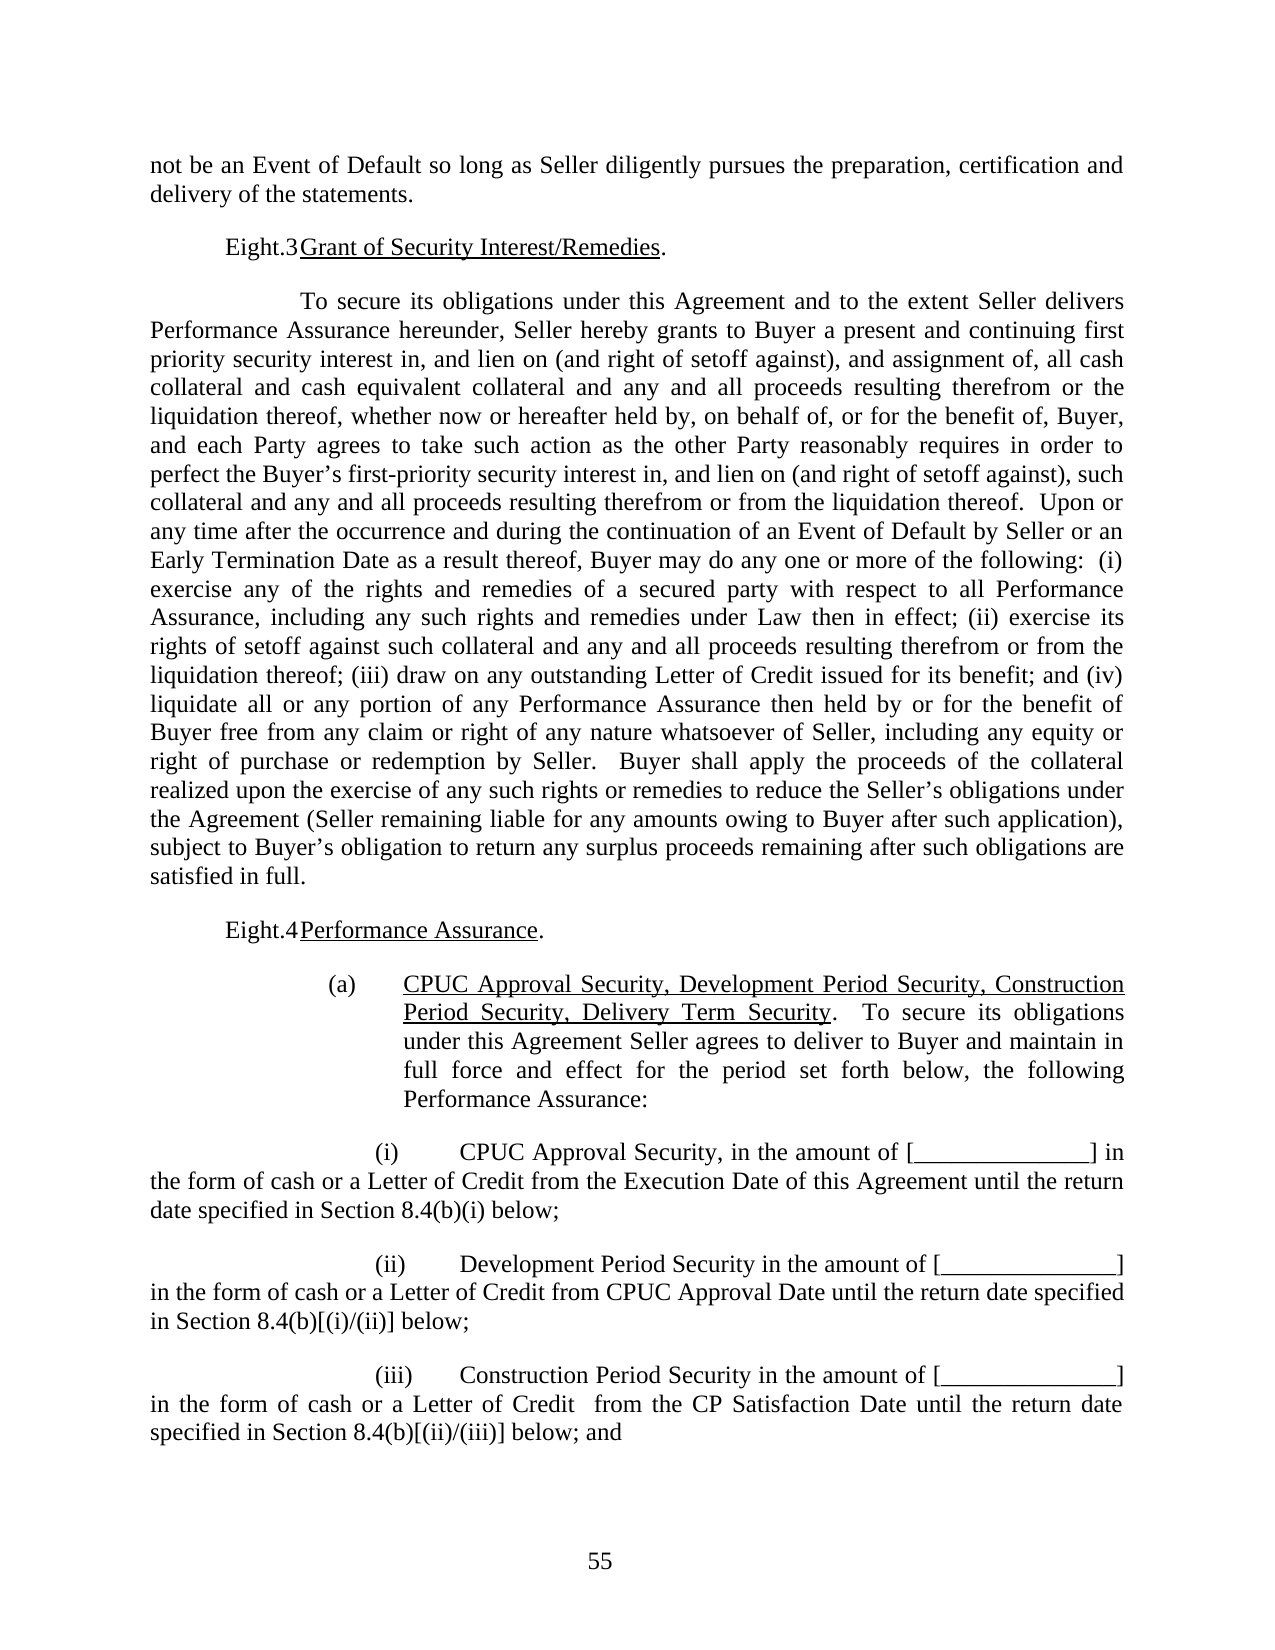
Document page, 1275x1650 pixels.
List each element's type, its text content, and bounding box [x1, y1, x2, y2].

subtitle CPUC Approval Security, in the amount of [______________] in the form of cash or a Letter of Credit from the Execution Date of this Agreement until the return date specified in Section 8.4(b)(i) below; [150, 1137, 1125, 1224]
text To secure its obligations under this Agreement and to the extent Seller delivers Performance Assurance hereunder, Seller hereby grants to Buyer a present and continuing first priority security interest in, and lien on (and right of setoff against), and assignment of, all cash collateral and cash equivalent collateral and any and all proceeds resulting therefrom or the liquidation thereof, whether now or hereafter held by, on behalf of, or for the benefit of, Buyer, and each Party agrees to take such action as the other Party reasonably requires in order to perfect the Buyer’s first-priority security interest in, and lien on (and right of setoff against), such collateral and any and all proceeds resulting therefrom or from the liquidation thereof. Upon or any time after the occurrence and during the continuation of an Event of Default by Seller or an Early Termination Date as a result thereof, Buyer may do any one or more of the following: (i) exercise any of the rights and remedies of a secured party with respect to all Performance Assurance, including any such rights and remedies under Law then in effect; (ii) exercise its rights of setoff against such collateral and any and all proceeds resulting therefrom or from the liquidation thereof; (iii) draw on any outstanding Letter of Credit issued for its benefit; and (iv) liquidate all or any portion of any Performance Assurance then held by or for the benefit of Buyer free from any claim or right of any nature whatsoever of Seller, including any equity or right of purchase or redemption by Seller. Buyer shall apply the proceeds of the collateral realized upon the exercise of any such rights or remedies to reduce the Seller’s obligations under the Agreement (Seller remaining liable for any amounts owing to Buyer after such application), subject to Buyer’s obligation to return any surplus proceeds remaining after such obligations are satisfied in full. [150, 286, 1125, 890]
subtitle Construction Period Security in the amount of [______________] in the form of cash or a Letter of Credit from the CP Satisfaction Date until the return date specified in Section 8.4(b)[(ii)/(iii)] below; and [150, 1360, 1125, 1446]
subtitle Performance Assurance. [150, 915, 1125, 944]
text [150, 150, 1125, 207]
subtitle Development Period Security in the amount of [______________] in the form of cash or a Letter of Credit from CPUC Approval Date until the return date specified in Section 8.4(b)[(i)/(ii)] below; [150, 1249, 1125, 1335]
subtitle CPUC Approval Security, Development Period Security, Construction Period Security, Delivery Term Security. To secure its obligations under this Agreement Seller agrees to deliver to Buyer and maintain in full force and effect for the period set forth below, the following Performance Assurance: [328, 969, 1125, 1112]
subtitle Grant of Security Interest/Remedies. [150, 232, 1125, 261]
